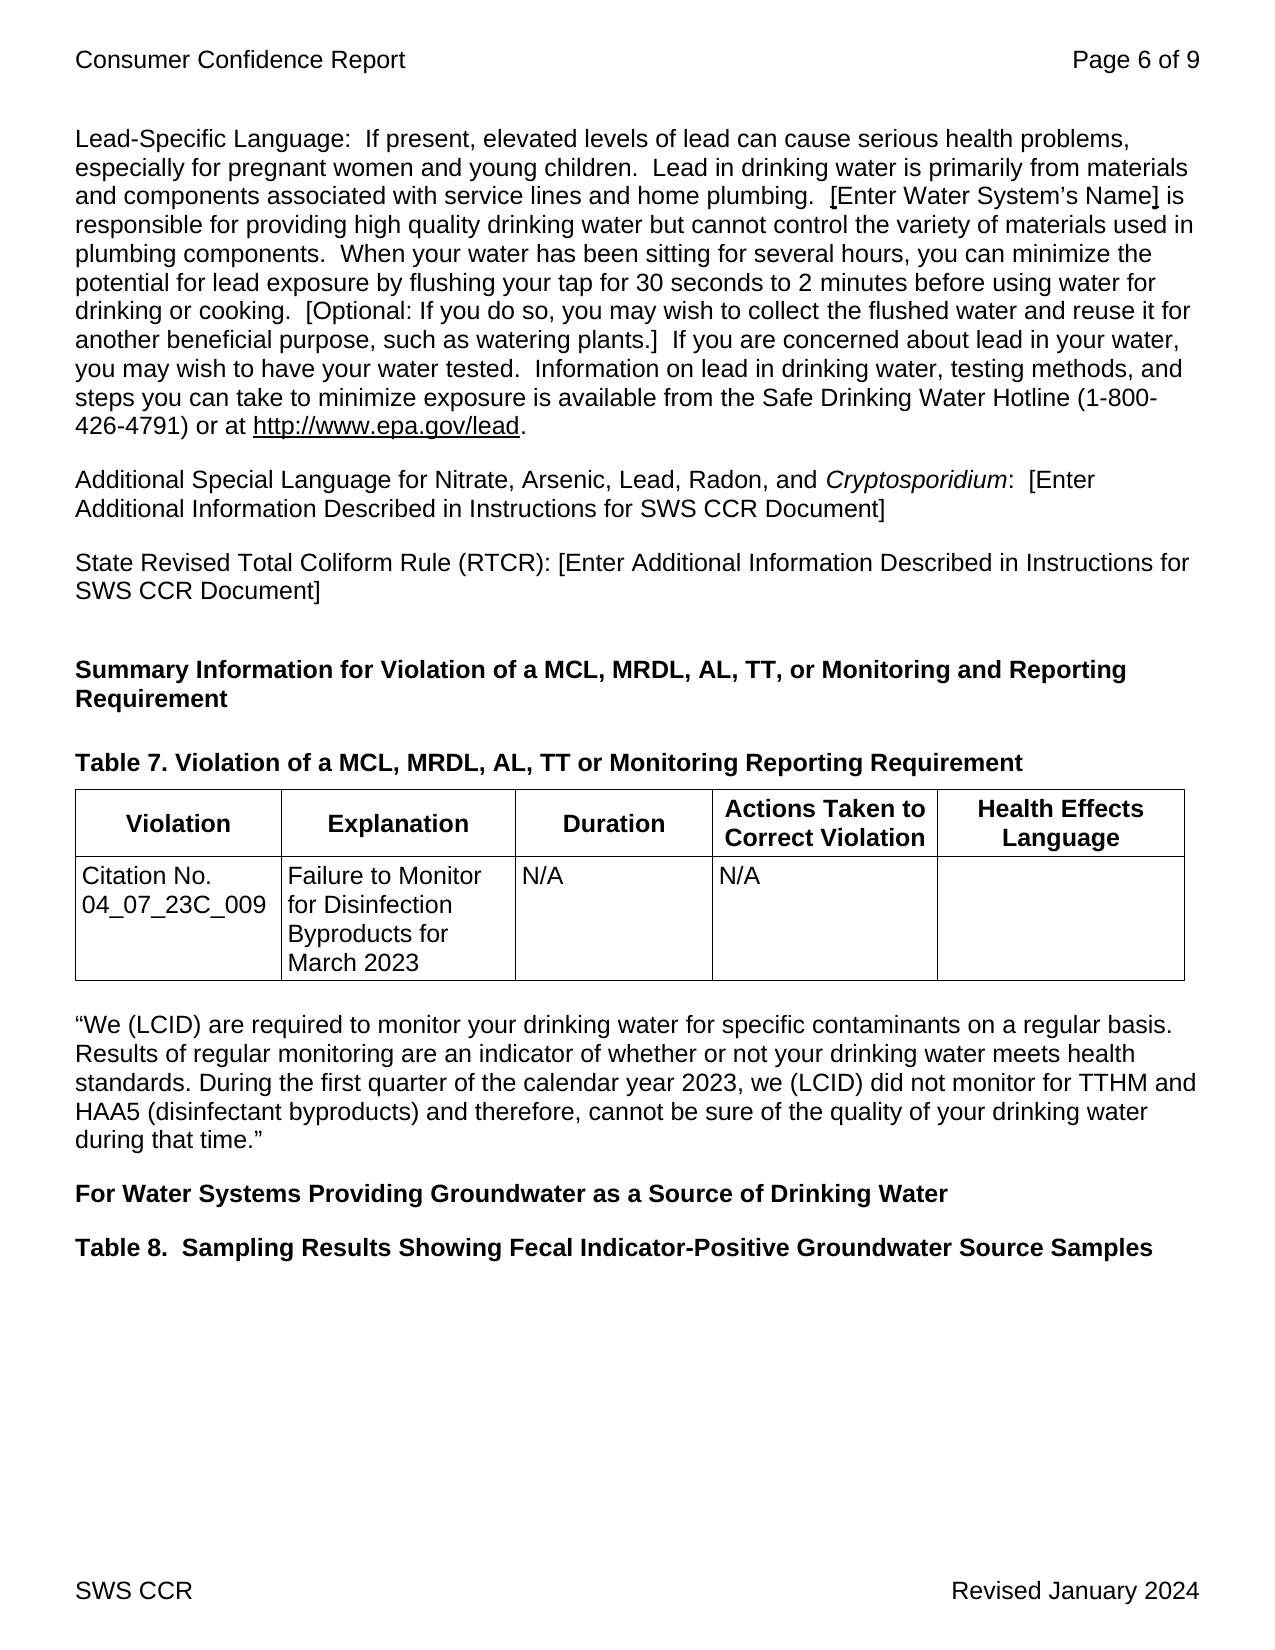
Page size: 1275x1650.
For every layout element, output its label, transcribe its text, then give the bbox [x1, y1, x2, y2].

table_header Actions Taken to Correct Violation [713, 790, 937, 856]
subtitle Summary Information for Violation of a MCL, MRDL, AL, TT, or Monitoring and Reporting Requirement [75, 655, 1200, 712]
text Table 7. Violation of a MCL, MRDL, AL, TT or Monitoring Reporting Requirement [75, 748, 1200, 777]
table_header Health Effects Language [938, 790, 1184, 856]
table_cell Failure to Monitor for Disinfection Byproducts for March 2023 [282, 857, 515, 980]
text Additional Special Language for Nitrate, Arsenic, Lead, Radon, and Cryptosporidium: [Enter Additional Information Described in Instructions for SWS CCR Document] [75, 465, 1200, 522]
text “We (LCID) are required to monitor your drinking water for specific contaminants on a regular basis. Results of regular monitoring are an indicator of whether or not your drinking water meets health standards. During the first quarter of the calendar year 2023, we (LCID) did not monitor for TTHM and HAA5 (disinfectant byproducts) and therefore, cannot be sure of the quality of your drinking water during that time.” [75, 1010, 1200, 1154]
table_cell [938, 857, 1184, 980]
table_cell N/A [713, 857, 937, 980]
text Table 8. Sampling Results Showing Fecal Indicator-Positive Groundwater Source Samples [75, 1233, 1200, 1261]
table_header Violation [76, 790, 281, 856]
table_cell Citation No. 04_07_23C_009 [76, 857, 281, 980]
text Lead-Specific Language: If present, elevated levels of lead can cause serious health problems, especially for pregnant women and young children. Lead in drinking water is primarily from materials and components associated with service lines and home plumbing. [Enter Water System’s Name] is responsible for providing high quality drinking water but cannot control the variety of materials used in plumbing components. When your water has been sitting for several hours, you can minimize the potential for lead exposure by flushing your tap for 30 seconds to 2 minutes before using water for drinking or cooking. [Optional: If you do so, you may wish to collect the flushed water and reuse it for another beneficial purpose, such as watering plants.] If you are concerned about lead in your water, you may wish to have your water tested. Information on lead in drinking water, testing methods, and steps you can take to minimize exposure is available from the Safe Drinking Water Hotline (1-800-426-4791) or at http://www.epa.gov/lead. [75, 124, 1200, 440]
table_header Explanation [282, 790, 515, 856]
text State Revised Total Coliform Rule (RTCR): [Enter Additional Information Described in Instructions for SWS CCR Document] [75, 547, 1200, 605]
subtitle For Water Systems Providing Groundwater as a Source of Drinking Water [75, 1179, 1200, 1208]
table_cell N/A [516, 857, 712, 980]
table_header Duration [516, 790, 712, 856]
